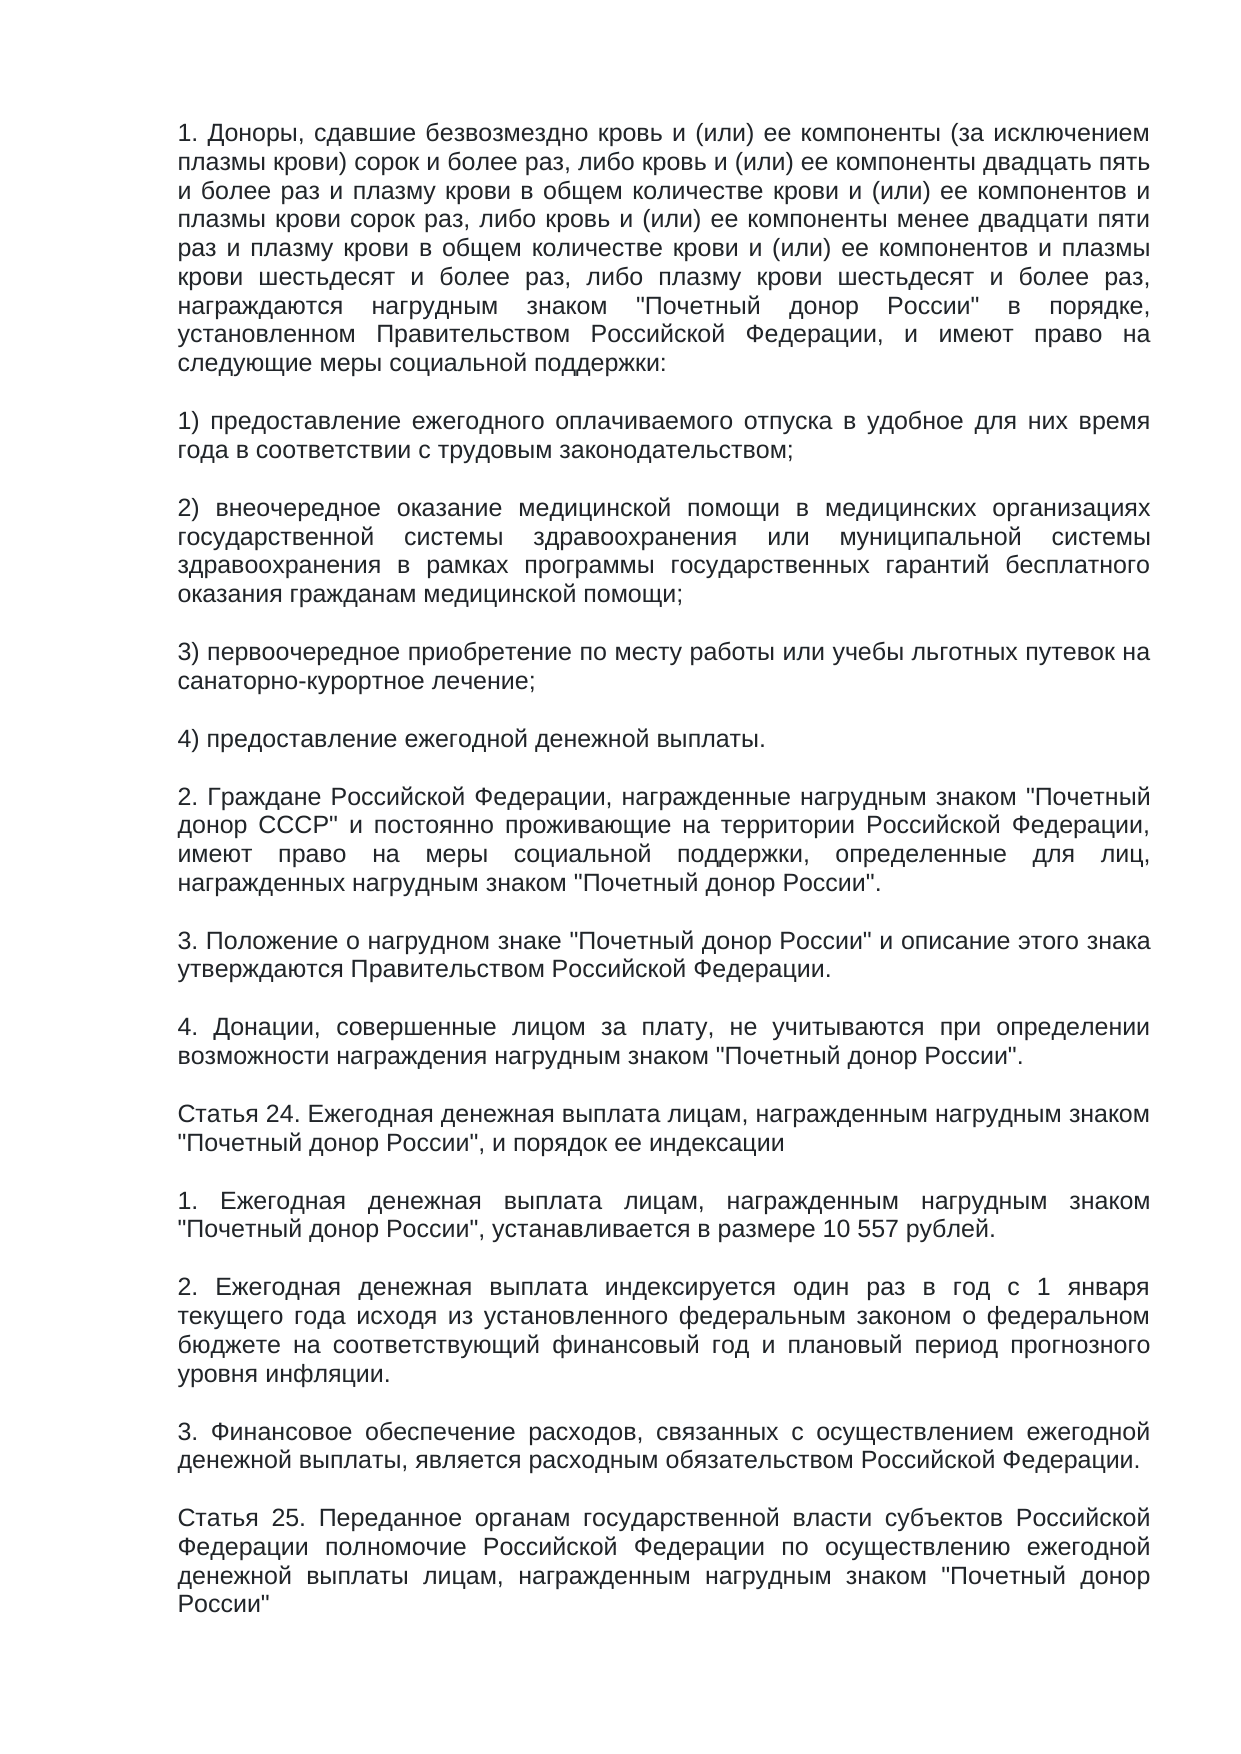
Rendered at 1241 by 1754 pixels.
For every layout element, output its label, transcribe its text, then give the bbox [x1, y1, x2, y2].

text 3. Финансовое обеспечение расходов, связанных с осуществлением ежегодной денежной выплаты, является расходным обязательством Российской Федерации. [177, 1416, 1152, 1474]
text Статья 24. Ежегодная денежная выплата лицам, награжденным нагрудным знаком "Почетный донор России", и порядок ее индексации [177, 1099, 1152, 1156]
text 2) внеочередное оказание медицинской помощи в медицинских организациях государственной системы здравоохранения или муниципальной системы здравоохранения в рамках программы государственных гарантий бесплатного оказания гражданам медицинской помощи; [177, 493, 1152, 608]
text 2. Граждане Российской Федерации, награжденные нагрудным знаком "Почетный донор СССР" и постоянно проживающие на территории Российской Федерации, имеют право на меры социальной поддержки, определенные для лиц, награжденных нагрудным знаком "Почетный донор России". [177, 781, 1152, 896]
text 1) предоставление ежегодного оплачиваемого отпуска в удобное для них время года в соответствии с трудовым законодательством; [177, 406, 1152, 463]
text Статья 25. Переданное органам государственной власти субъектов Российской Федерации полномочие Российской Федерации по осуществлению ежегодной денежной выплаты лицам, награжденным нагрудным знаком "Почетный донор России" [177, 1503, 1152, 1618]
text 2. Ежегодная денежная выплата индексируется один раз в год с 1 января текущего года исходя из установленного федеральным законом о федеральном бюджете на соответствующий финансовый год и плановый период прогнозного уровня инфляции. [177, 1272, 1152, 1387]
text 4) предоставление ежегодной денежной выплаты. [177, 723, 1152, 752]
text 3) первоочередное приобретение по месту работы или учебы льготных путевок на санаторно-курортное лечение; [177, 637, 1152, 694]
text 1. Доноры, сдавшие безвозмездно кровь и (или) ее компоненты (за исключением плазмы крови) сорок и более раз, либо кровь и (или) ее компоненты двадцать пять и более раз и плазму крови в общем количестве крови и (или) ее компонентов и плазмы крови сорок раз, либо кровь и (или) ее компоненты менее двадцати пяти раз и плазму крови в общем количестве крови и (или) ее компонентов и плазмы крови шестьдесят и более раз, либо плазму крови шестьдесят и более раз, награждаются нагрудным знаком "Почетный донор России" в порядке, установленном Правительством Российской Федерации, и имеют право на следующие меры социальной поддержки: [177, 118, 1152, 377]
text 1. Ежегодная денежная выплата лицам, награжденным нагрудным знаком "Почетный донор России", устанавливается в размере 10 557 рублей. [177, 1186, 1152, 1243]
text 4. Донации, совершенные лицом за плату, не учитываются при определении возможности награждения нагрудным знаком "Почетный донор России". [177, 1012, 1152, 1070]
text 3. Положение о нагрудном знаке "Почетный донор России" и описание этого знака утверждаются Правительством Российской Федерации. [177, 926, 1152, 983]
